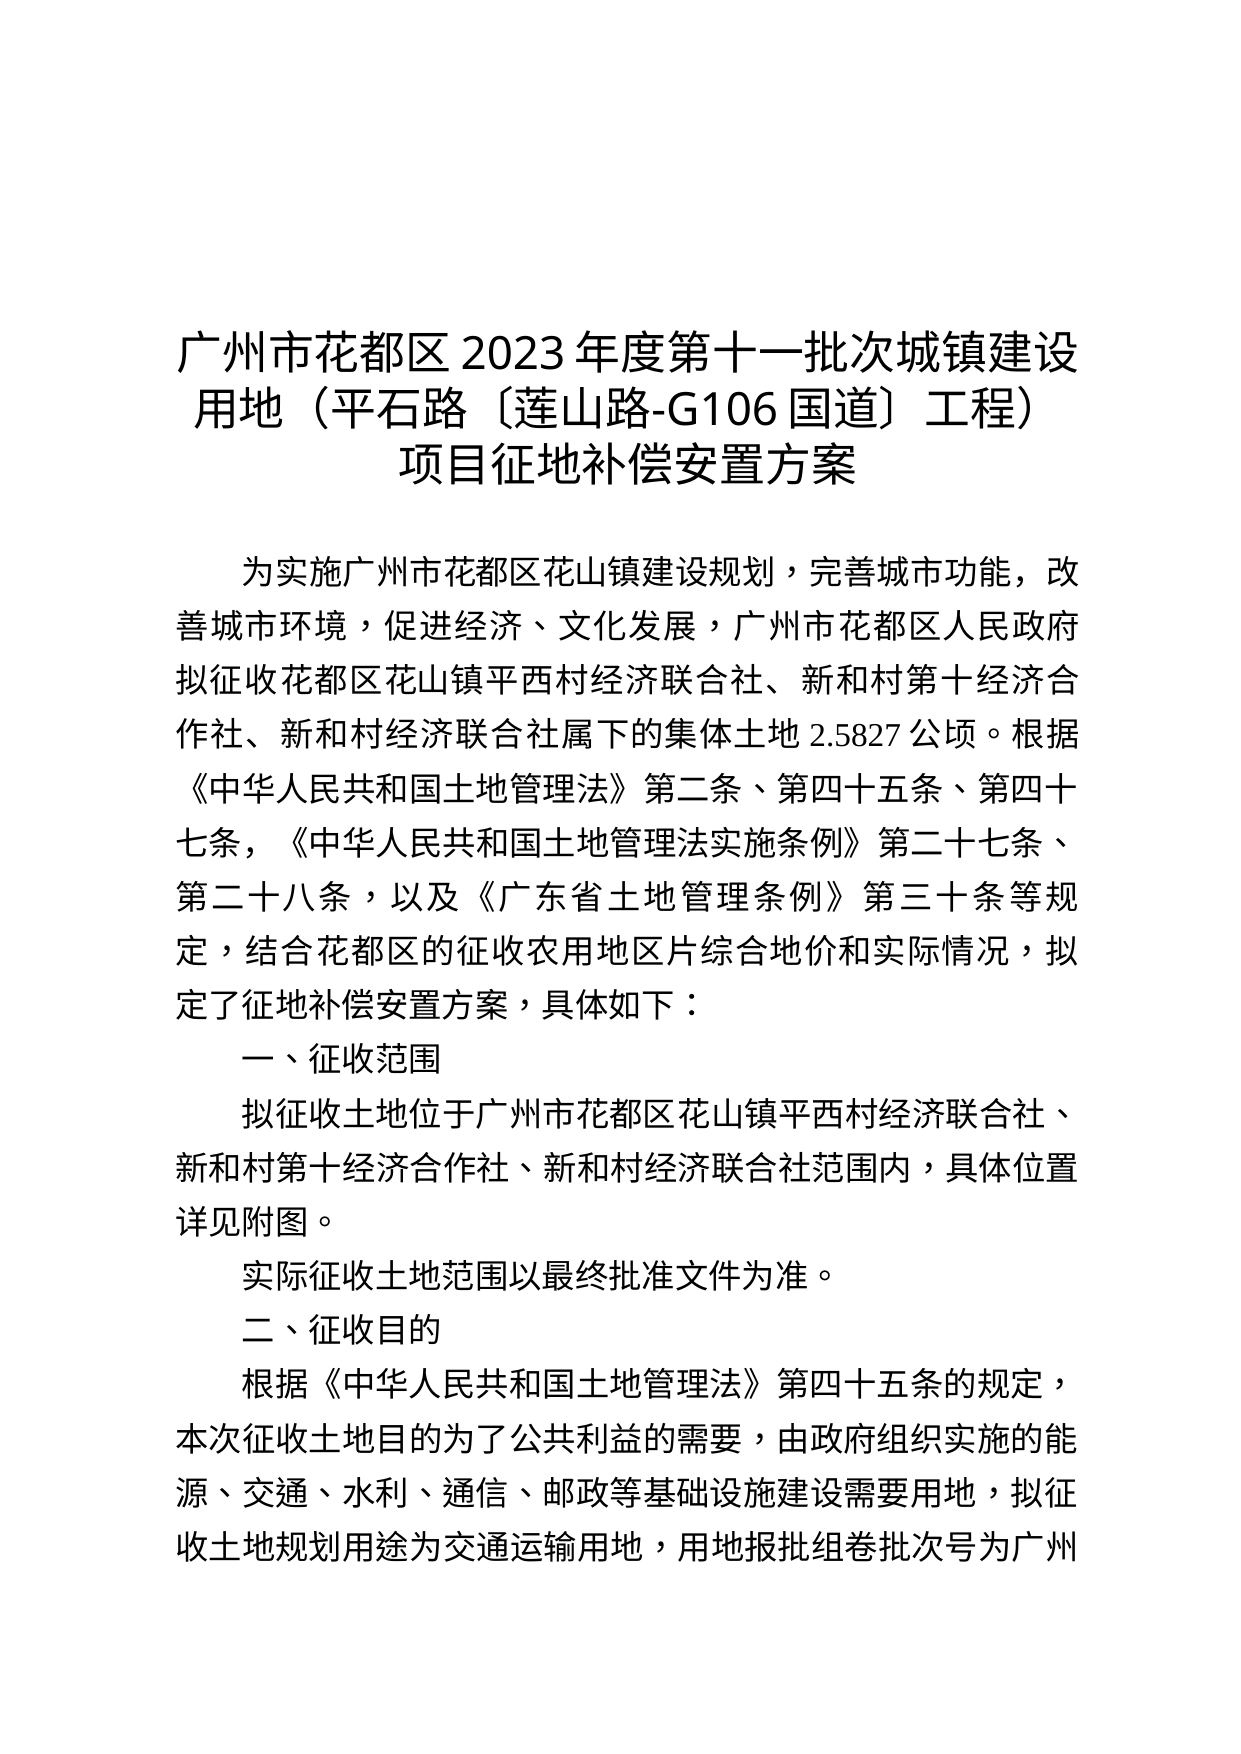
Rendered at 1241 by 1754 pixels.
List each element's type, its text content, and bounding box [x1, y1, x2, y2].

text 拟征收土地位于广州市花都区花山镇平西村经济联合社、新和村第十经济合作社、新和村经济联合社范围内，具体位置详见附图。 [175, 1083, 1080, 1245]
text 广州市花都区2023年度第十一批次城镇建设用地（平石路〔莲山路-G106国道〕工程）项目征地补偿安置方案 [175, 325, 1080, 492]
text 一、征收范围 [175, 1028, 1080, 1083]
text 二、征收目的 [175, 1299, 1080, 1353]
text 实际征收土地范围以最终批准文件为准。 [175, 1245, 1080, 1299]
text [175, 1353, 1080, 1570]
text 为实施广州市花都区花山镇建设规划，完善城市功能，改善城市环境，促进经济、文化发展，广州市花都区人民政府拟征收花都区花山镇平西村经济联合社、新和村第十经济合作社、新和村经济联合社属下的集体土地2.5827公顷。根据《中华人民共和国土地管理法》第二条、第四十五条、第四十七条，《中华人民共和国土地管理法实施条例》第二十七条、第二十八条，以及《广东省土地管理条例》第三十条等规定，结合花都区的征收农用地区片综合地价和实际情况，拟定了征地补偿安置方案，具体如下： [175, 541, 1080, 1028]
